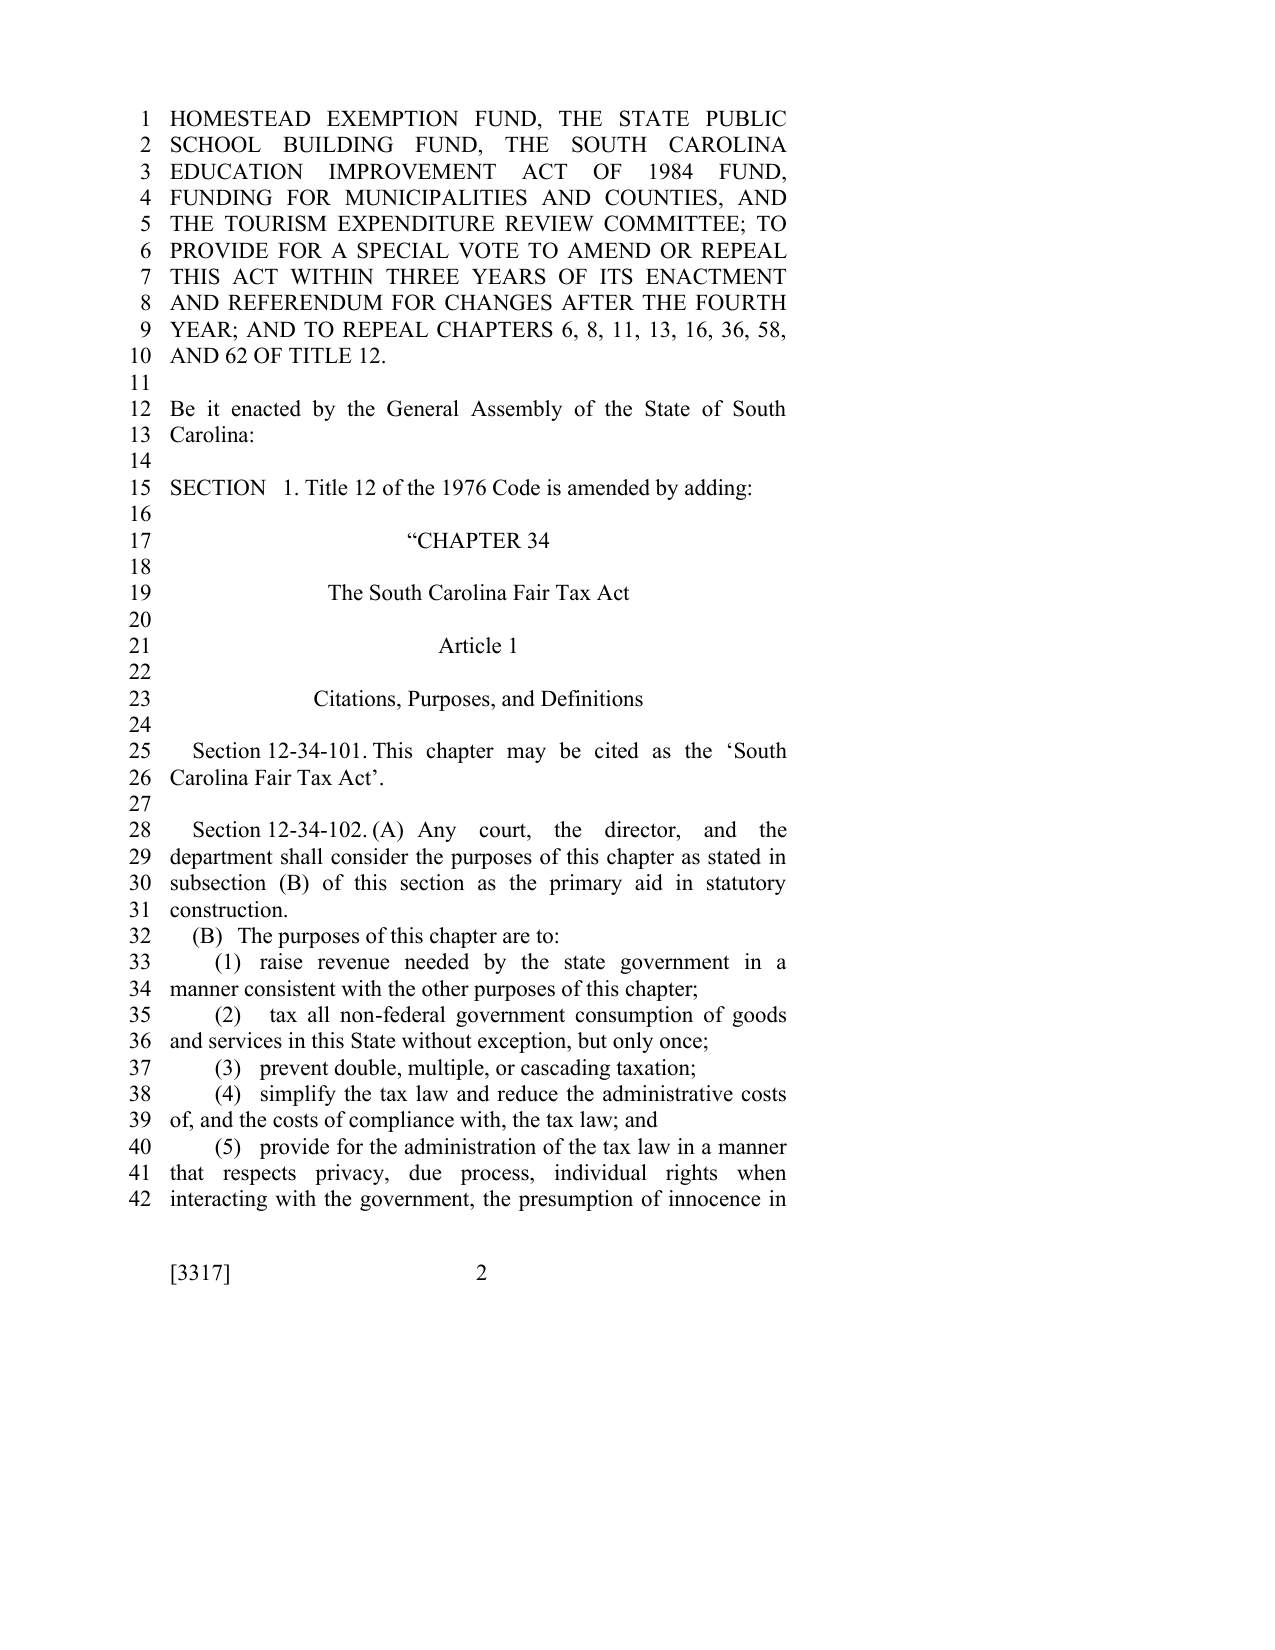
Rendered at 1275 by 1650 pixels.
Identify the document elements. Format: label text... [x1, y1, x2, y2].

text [169, 1133, 787, 1212]
text Be it enacted by the General Assembly of the State of South Carolina: [169, 395, 787, 448]
text Section 12-34-101. This chapter may be cited as the ‘South Carolina Fair Tax Act’. [169, 737, 787, 790]
text The South Carolina Fair Tax Act [169, 579, 787, 606]
text Article 1 [169, 632, 787, 658]
text SECTION 1. Title 12 of the 1976 Code is amended by adding: [169, 474, 787, 500]
text (4) simplify the tax law and reduce the administrative costs of, and the costs of compliance with, the tax law; and [169, 1080, 787, 1133]
text (2) tax all non-federal government consumption of goods and services in this State without exception, but only once; [169, 1001, 787, 1054]
text “CHAPTER 34 [169, 527, 787, 553]
text (1) raise revenue needed by the state government in a manner consistent with the other purposes of this chapter; [169, 948, 787, 1001]
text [169, 105, 787, 368]
text Citations, Purposes, and Definitions [169, 685, 787, 711]
text (B) The purposes of this chapter are to: [169, 922, 787, 948]
text Section 12-34-102. (A) Any court, the director, and the department shall consider the purposes of this chapter as stated in subsection (B) of this section as the primary aid in statutory construction. [169, 817, 787, 922]
text (3) prevent double, multiple, or cascading taxation; [169, 1054, 787, 1080]
